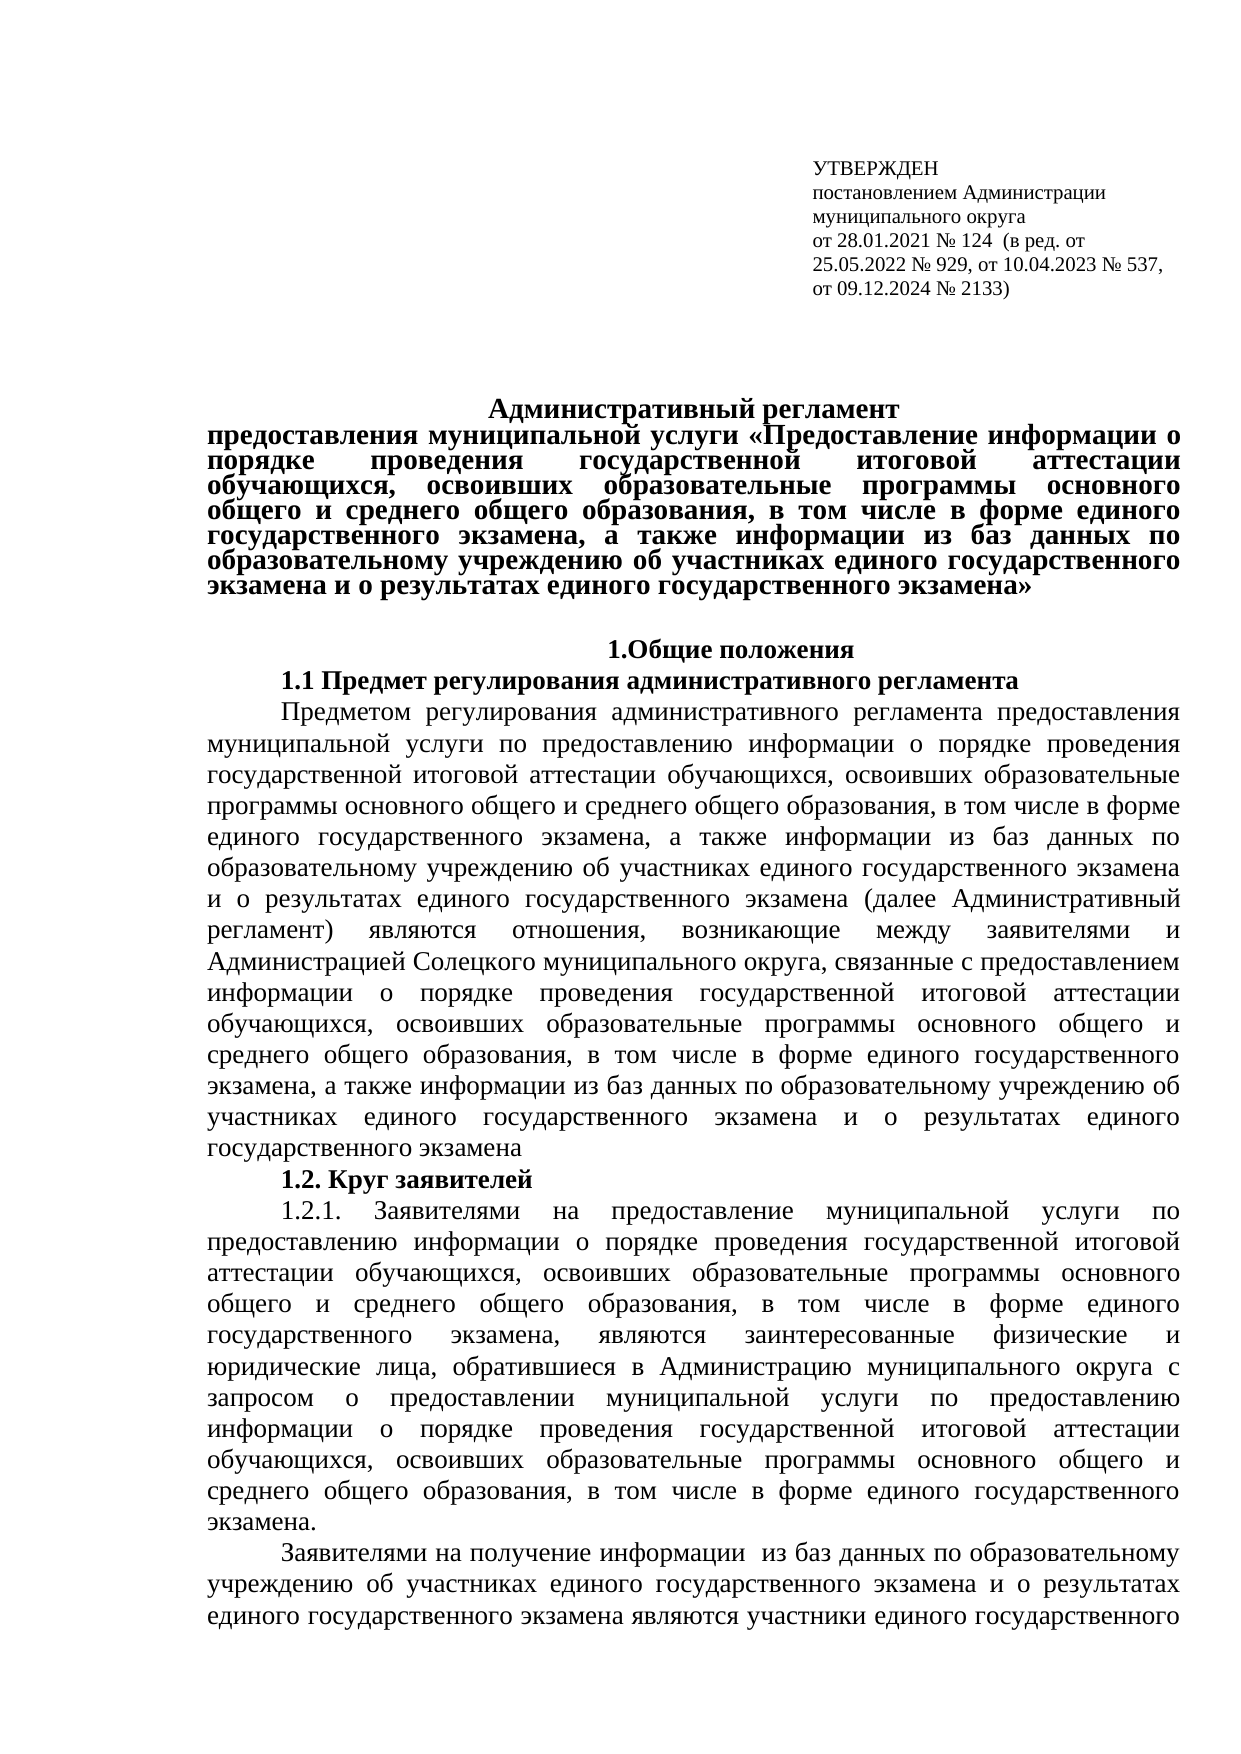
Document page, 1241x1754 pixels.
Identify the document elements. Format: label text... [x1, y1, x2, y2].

text предоставления муниципальной услуги «Предоставление информации о порядке проведения государственной итоговой аттестации обучающихся, освоивших образовательные программы основного общего и среднего общего образования, в том числе в форме единого государственного экзамена, а также информации из баз данных по образовательному учреждению об участниках единого государственного экзамена и о результатах единого государственного экзамена» [207, 425, 1181, 600]
text постановлением Администрации [812, 180, 1181, 204]
text 1.2.1. Заявителями на предоставление муниципальной услуги по предоставлению информации о порядке проведения государственной итоговой аттестации обучающихся, освоивших образовательные программы основного общего и среднего общего образования, в том числе в форме единого государственного экзамена, являются заинтересованные физические и юридические лица, обратившиеся в Администрацию муниципального округа с запросом о предоставлении муниципальной услуги по предоставлению информации о порядке проведения государственной итоговой аттестации обучающихся, освоивших образовательные программы основного общего и среднего общего образования, в том числе в форме единого государственного экзамена. [207, 1194, 1181, 1536]
text Предметом регулирования административного регламента предоставления муниципальной услуги по предоставлению информации о порядке проведения государственной итоговой аттестации обучающихся, освоивших образовательные программы основного общего и среднего общего образования, в том числе в форме единого государственного экзамена, а также информации из баз данных по образовательному учреждению об участниках единого государственного экзамена и о результатах единого государственного экзамена (далее Административный регламент) являются отношения, возникающие между заявителями и Администрацией Солецкого муниципального округа, связанные с предоставлением информации о порядке проведения государственной итоговой аттестации обучающихся, освоивших образовательные программы основного общего и среднего общего образования, в том числе в форме единого государственного экзамена, а также информации из баз данных по образовательному учреждению об участниках единого государственного экзамена и о результатах единого государственного экзамена [207, 696, 1181, 1163]
text муниципального округа [812, 204, 1181, 228]
text Административный регламент [207, 391, 1181, 425]
text 1.2. Круг заявителей [207, 1163, 1181, 1194]
text от 28.01.2021 № 124 (в ред. от 25.05.2022 № 929, от 10.04.2023 № 537, от 09.12.2024 № 2133) [812, 228, 1181, 300]
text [207, 1536, 1181, 1630]
text 1.Общие положения [207, 633, 1181, 664]
text 1.1 Предмет регулирования административного регламента [207, 664, 1181, 696]
text УТВЕРЖДЕН [812, 156, 1181, 180]
